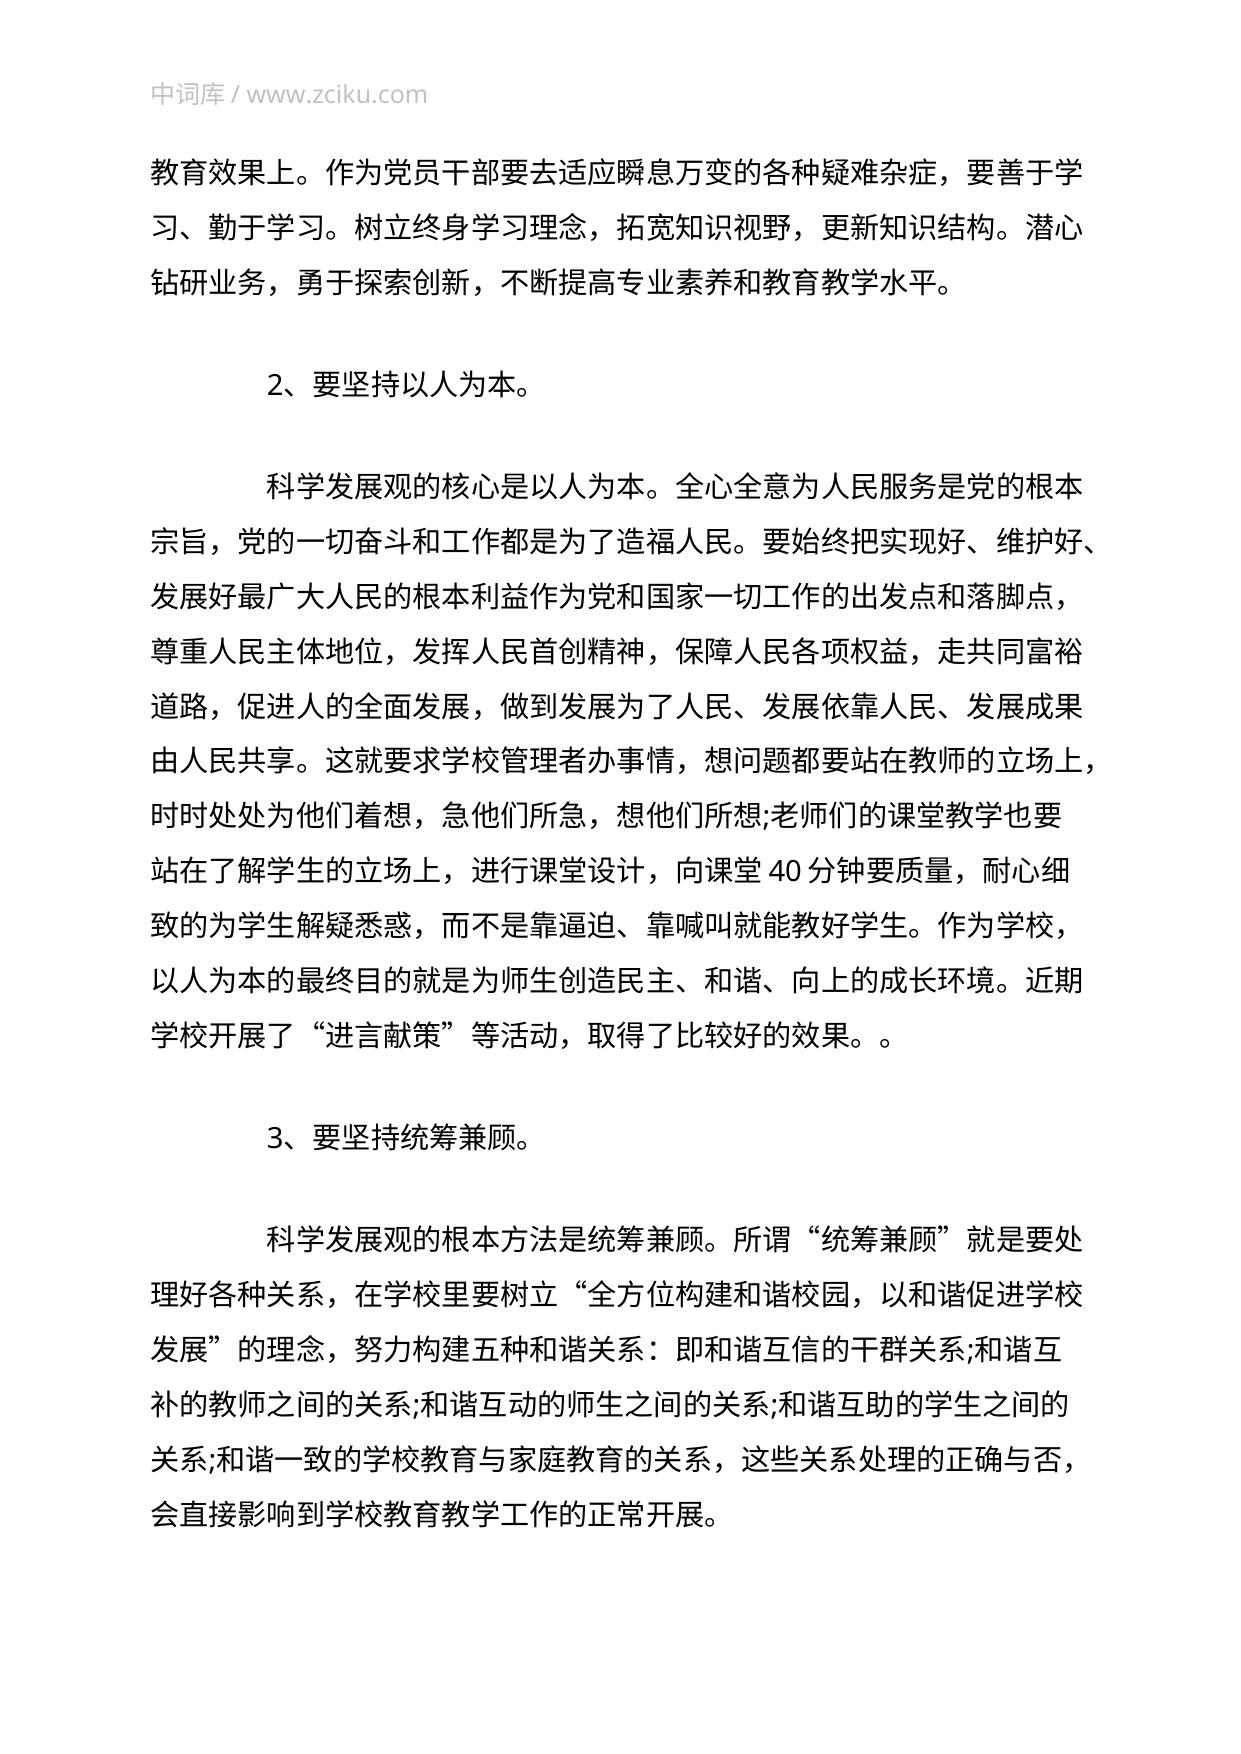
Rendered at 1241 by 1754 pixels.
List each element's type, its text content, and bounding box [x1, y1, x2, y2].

text 科学发展观的核心是以人为本。全心全意为人民服务是党的根本宗旨，党的一切奋斗和工作都是为了造福人民。要始终把实现好、维护好、发展好最广大人民的根本利益作为党和国家一切工作的出发点和落脚点，尊重人民主体地位，发挥人民首创精神，保障人民各项权益，走共同富裕道路，促进人的全面发展，做到发展为了人民、发展依靠人民、发展成果由人民共享。这就要求学校管理者办事情，想问题都要站在教师的立场上，时时处处为他们着想，急他们所急，想他们所想;老师们的课堂教学也要站在了解学生的立场上，进行课堂设计，向课堂40分钟要质量，耐心细致的为学生解疑悉惑，而不是靠逼迫、靠喊叫就能教好学生。作为学校，以人为本的最终目的就是为师生创造民主、和谐、向上的成长环境。近期学校开展了“进言献策”等活动，取得了比较好的效果。。 [150, 463, 1090, 1055]
text 科学发展观的根本方法是统筹兼顾。所谓“统筹兼顾”就是要处理好各种关系，在学校里要树立“全方位构建和谐校园，以和谐促进学校发展”的理念，努力构建五种和谐关系：即和谐互信的干群关系;和谐互补的教师之间的关系;和谐互动的师生之间的关系;和谐互助的学生之间的关系;和谐一致的学校教育与家庭教育的关系，这些关系处理的正确与否，会直接影响到学校教育教学工作的正常开展。 [150, 1216, 1090, 1533]
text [150, 150, 1090, 302]
text 2、要坚持以人为本。 [150, 362, 1090, 404]
text 3、要坚持统筹兼顾。 [150, 1114, 1090, 1157]
